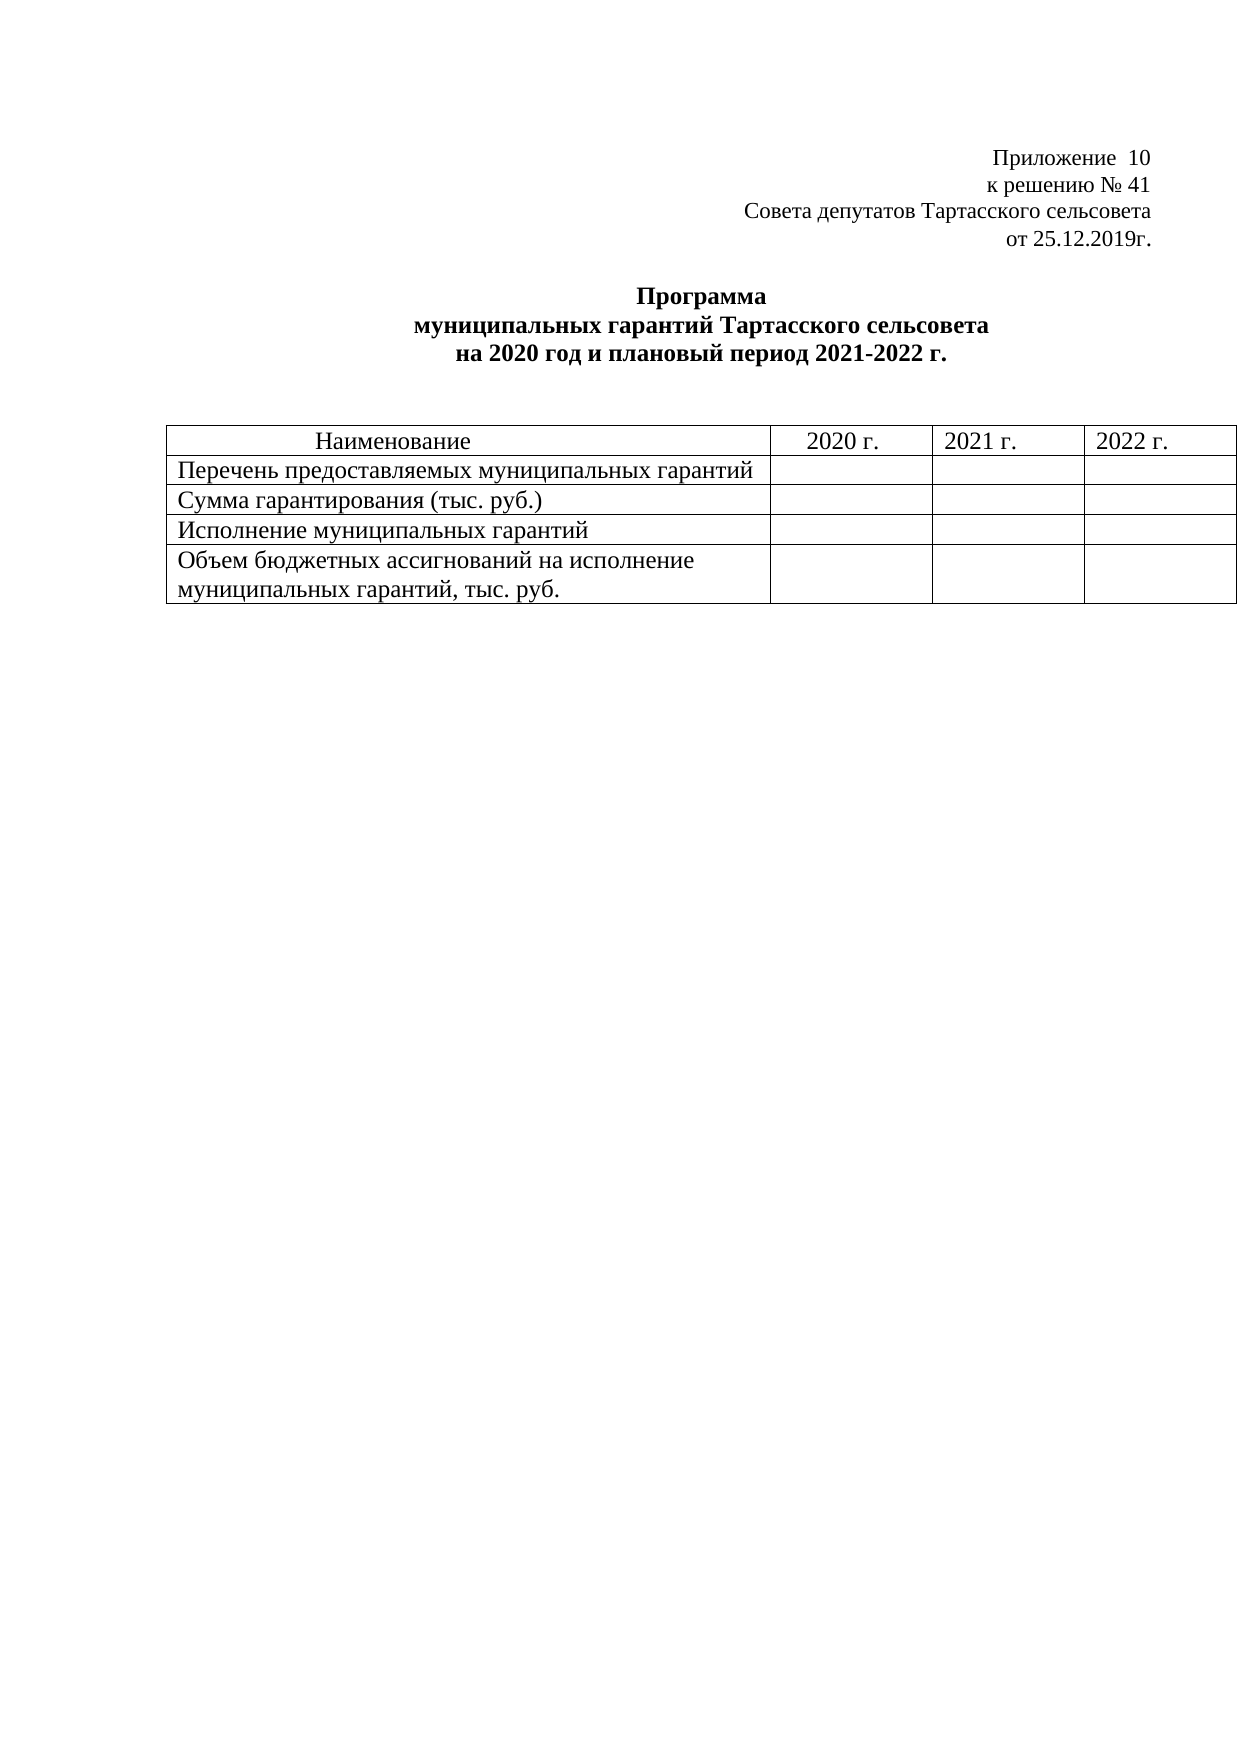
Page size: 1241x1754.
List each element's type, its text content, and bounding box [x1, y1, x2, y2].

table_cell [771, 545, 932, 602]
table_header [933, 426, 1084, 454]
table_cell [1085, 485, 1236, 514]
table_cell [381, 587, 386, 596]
text муниципальных гарантий Тартасского сельсовета [177, 310, 1152, 338]
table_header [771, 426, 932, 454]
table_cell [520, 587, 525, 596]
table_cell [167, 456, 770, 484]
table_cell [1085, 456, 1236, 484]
text Программа [177, 281, 1152, 310]
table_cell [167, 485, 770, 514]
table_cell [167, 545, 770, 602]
text Совета депутатов Тартасского сельсовета [177, 197, 1152, 223]
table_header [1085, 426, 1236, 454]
text от 25.12.2019г. [177, 223, 1152, 252]
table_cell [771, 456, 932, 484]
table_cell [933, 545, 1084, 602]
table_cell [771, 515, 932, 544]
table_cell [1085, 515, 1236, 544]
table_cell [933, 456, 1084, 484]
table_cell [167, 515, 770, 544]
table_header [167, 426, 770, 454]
text Приложение 10 [177, 144, 1152, 171]
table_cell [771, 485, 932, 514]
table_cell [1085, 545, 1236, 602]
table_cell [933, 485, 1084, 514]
text на 2020 год и плановый период 2021-2022 г. [177, 338, 1152, 367]
text к решению № 41 [177, 171, 1152, 197]
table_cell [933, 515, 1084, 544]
